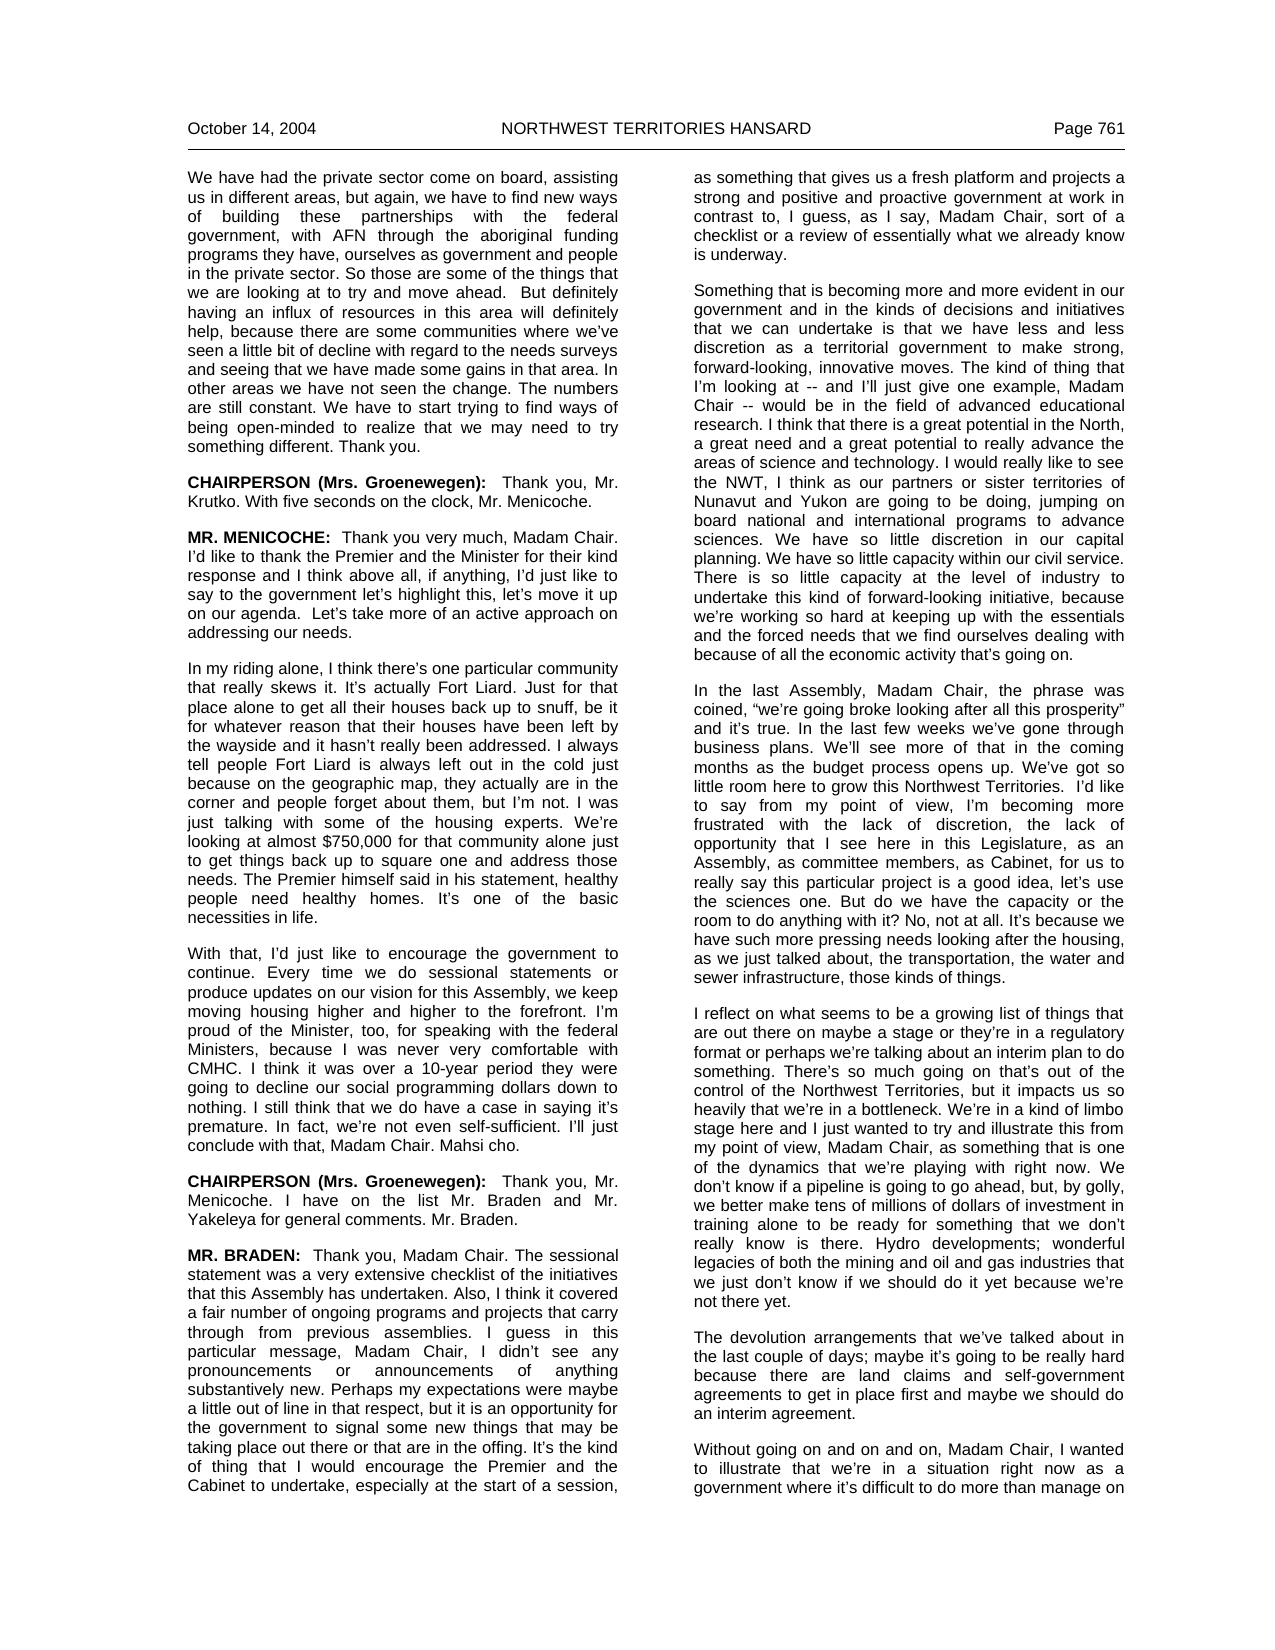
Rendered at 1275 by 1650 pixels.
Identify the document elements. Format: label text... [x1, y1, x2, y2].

text CHAIRPERSON (Mrs. Groenewegen): Thank you, Mr. Krutko. With five seconds on the clock, Mr. Menicoche. [187, 472, 619, 511]
text The devolution arrangements that we’ve talked about in the last couple of days; maybe it’s going to be really hard because there are land claims and self-government agreements to get in place first and maybe we should do an interim agreement. [694, 1327, 1125, 1423]
text I reflect on what seems to be a growing list of things that are out there on maybe a stage or they’re in a regulatory format or perhaps we’re talking about an interim plan to do something. There’s so much going on that’s out of the control of the , but it impacts us so heavily that we’re in a bottleneck. We’re in a kind of limbo stage here and I just wanted to try and illustrate this from my point of view, Madam Chair, as something that is one of the dynamics that we’re playing with right now. We don’t know if a pipeline is going to go ahead, but, by golly, we better make tens of millions of dollars of investment in training alone to be ready for something that we don’t really know is there. Hydro developments; wonderful legacies of both the mining and oil and gas industries that we just don’t know if we should do it yet because we’re not there yet. [694, 1004, 1125, 1311]
text We have had the private sector come on board, assisting us in different areas, but again, we have to find new ways of building these partnerships with the federal government, with AFN through the aboriginal funding programs they have, ourselves as government and people in the private sector. So those are some of the things that we are looking at to try and move ahead. But definitely having an influx of resources in this area will definitely help, because there are some communities where we’ve seen a little bit of decline with regard to the needs surveys and seeing that we have made some gains in that area. In other areas we have not seen the change. The numbers are still constant. We have to start trying to find ways of being open-minded to realize that we may need to try something different. Thank you. [187, 168, 619, 456]
text MR. MENICOCHE: Thank you very much, Madam Chair. I’d like to thank the Premier and the Minister for their kind response and I think above all, if anything, I’d just like to say to the government let’s highlight this, let’s move it up on our agenda. Let’s take more of an active approach on addressing our needs. [187, 527, 619, 642]
text CHAIRPERSON (Mrs. Groenewegen): Thank you, Mr. Menicoche. I have on the list Mr. Braden and Mr. Yakeleya for general comments. Mr. Braden. [187, 1172, 619, 1229]
text MR. BRADEN: Thank you, Madam Chair. The sessional statement was a very extensive checklist of the initiatives that this Assembly has undertaken. Also, I think it covered a fair number of ongoing programs and projects that carry through from previous assemblies. I guess in this particular message, Madam Chair, I didn’t see any pronouncements or announcements of anything substantively new. Perhaps my expectations were maybe a little out of line in that respect, but it is an opportunity for the government to signal some new things that may be taking place out there or that are in the offing. It’s the kind of thing that I would encourage the Premier and the Cabinet to undertake, especially at the start of a session, as something that gives us a fresh platform and projects a strong and positive and proactive government at work in contrast to, I guess, as I say, Madam Chair, sort of a checklist or a review of essentially what we already know is underway. [187, 1246, 619, 1495]
text With that, I’d just like to encourage the government to continue. Every time we do sessional statements or produce updates on our vision for this Assembly, we keep moving housing higher and higher to the forefront. I’m proud of the Minister, too, for speaking with the federal Ministers, because I was never very comfortable with CMHC. I think it was over a 10-year period they were going to decline our social programming dollars down to nothing. I still think that we do have a case in saying it’s premature. In fact, we’re not even self-sufficient. I’ll just conclude with that, Madam Chair. Mahsi cho. [187, 944, 619, 1155]
text In the last Assembly, Madam Chair, the phrase was coined, “we’re going broke looking after all this prosperity” and it’s true. In the last few weeks we’ve gone through business plans. We’ll see more of that in the coming months as the budget process opens up. We’ve got so little room here to grow this . I’d like to say from my point of view, I’m becoming more frustrated with the lack of discretion, the lack of opportunity that I see here in this Legislature, as an Assembly, as committee members, as Cabinet, for us to really say this particular project is a good idea, let’s use the sciences one. But do we have the capacity or the room to do anything with it? No, not at all. It’s because we have such more pressing needs looking after the housing, as we just talked about, the transportation, the water and sewer infrastructure, those kinds of things. [694, 681, 1125, 987]
text In my riding alone, I think there’s one particular community that really skews it. It’s actually . Just for that place alone to get all their houses back up to snuff, be it for whatever reason that their houses have been left by the wayside and it hasn’t really been addressed. I always tell people is always left out in the cold just because on the geographic map, they actually are in the corner and people forget about them, but I’m not. I was just talking with some of the housing experts. We’re looking at almost $750,000 for that community alone just to get things back up to square one and address those needs. The Premier himself said in his statement, healthy people need healthy homes. It’s one of the basic necessities in life. [187, 659, 619, 927]
text Something that is becoming more and more evident in our government and in the kinds of decisions and initiatives that we can undertake is that we have less and less discretion as a territorial government to make strong, forward-looking, innovative moves. The kind of thing that I’m looking at -- and I’ll just give one example, Madam Chair -- would be in the field of advanced educational research. I think that there is a great potential in the North, a great need and a great potential to really advance the areas of science and technology. I would really like to see the NWT, I think as our partners or sister territories of and are going to be doing, jumping on board national and international programs to advance sciences. We have so little discretion in our capital planning. We have so little capacity within our civil service. There is so little capacity at the level of industry to undertake this kind of forward-looking initiative, because we’re working so hard at keeping up with the essentials and the forced needs that we find ourselves dealing with because of all the economic activity that’s going on. [694, 281, 1125, 664]
